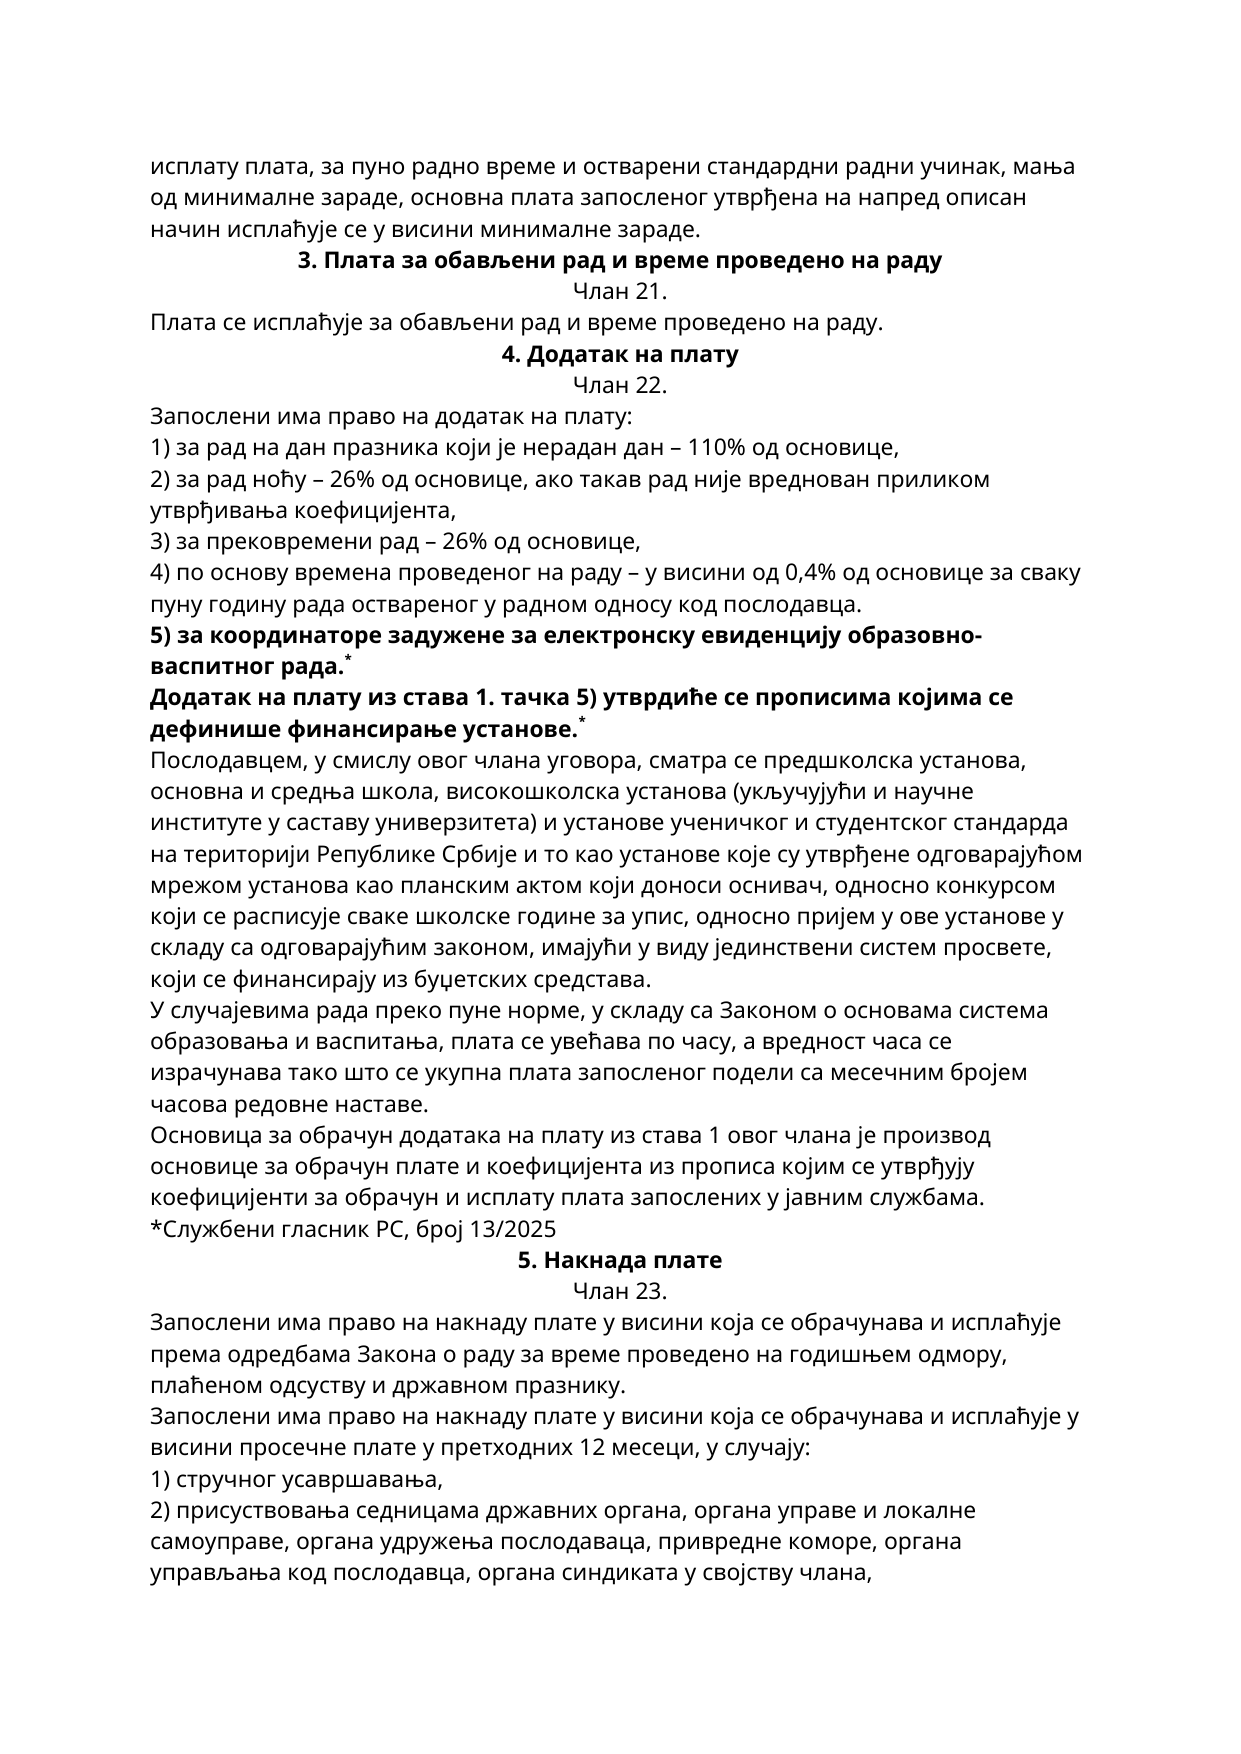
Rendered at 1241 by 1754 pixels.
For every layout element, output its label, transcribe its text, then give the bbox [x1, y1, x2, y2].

text 1) стручног усавршавања, [150, 1462, 1090, 1494]
text Члан 22. [150, 369, 1090, 400]
text 2) за рад ноћу – 26% од основице, ако такав рад није вреднован приликом утврђивања коефицијента, [150, 462, 1090, 525]
text *Службени гласник РС, број 13/2025 [150, 1212, 1090, 1244]
text Запослени има право на накнаду плате у висини која се обрачунава и исплаћује у висини просечне плате у претходних 12 месеци, у случају: [150, 1400, 1090, 1462]
text Послодавцем, у смислу овог члана уговора, сматра се предшколска установа, основна и средња школа, високошколска установа (укључујући и научне институте у саставу универзитета) и установе ученичког и студентског стандарда на територији Републике Србије и то као установе које су утврђене одговарајућом мрежом установа као планским актом који доноси оснивач, односно конкурсом који се расписује сваке школске године за упис, односно пријем у ове установе у складу са одговарајућим законом, имајући у виду јединствени систем просвете, који се финансирају из буџетских средстава. [150, 744, 1090, 994]
text 5. Накнада плате [150, 1244, 1090, 1275]
text 5) за координаторе задужене за електронску евиденцију образовно-васпитног рада.* [150, 619, 1090, 681]
text У случајевима рада преко пуне норме, у складу са Законом о основама система образовања и васпитања, плата се увећава по часу, а вредност часа се израчунава тако што се укупна плата запосленог подели са месечним бројем часова редовне наставе. [150, 994, 1090, 1119]
text 4) по основу времена проведеног на раду – у висини од 0,4% од основице за сваку пуну годину рада оствареног у радном односу код послодавца. [150, 556, 1090, 619]
text 3. Плата за обављени рад и време проведено на раду [150, 244, 1090, 275]
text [150, 150, 1090, 244]
text Члан 21. [150, 275, 1090, 306]
text Запослени има право на накнаду плате у висини која се обрачунава и исплаћује према одредбама Закона о раду за време проведено на годишњем одмору, плаћеном одсуству и државном празнику. [150, 1306, 1090, 1400]
text Члан 23. [150, 1275, 1090, 1306]
text Додатак на плату из става 1. тачкa 5) утврдиће се прописима којима се дефинише финансирање установе.* [150, 681, 1090, 744]
text Запослени има право на додатак на плату: [150, 400, 1090, 431]
text Плата се исплаћује за обављени рад и време проведено на раду. [150, 306, 1090, 337]
text 1) за рад на дан празника који је нерадан дан – 110% од основице, [150, 431, 1090, 462]
text 4. Додатак на плату [150, 337, 1090, 369]
text Основица за обрачун додатака на плату из става 1 овог члана је производ основице за обрачун плате и коефицијента из прописа којим се утврђују коефицијенти за обрачун и исплату плата запослених у јавним службама. [150, 1119, 1090, 1212]
text 3) за прековремени рад – 26% од основице, [150, 525, 1090, 556]
text 2) присуствовања седницама државних органа, органа управе и локалне самоуправе, органа удружења послодаваца, привредне коморе, органа управљања код послодавца, органа синдиката у својству члана, [150, 1494, 1090, 1587]
